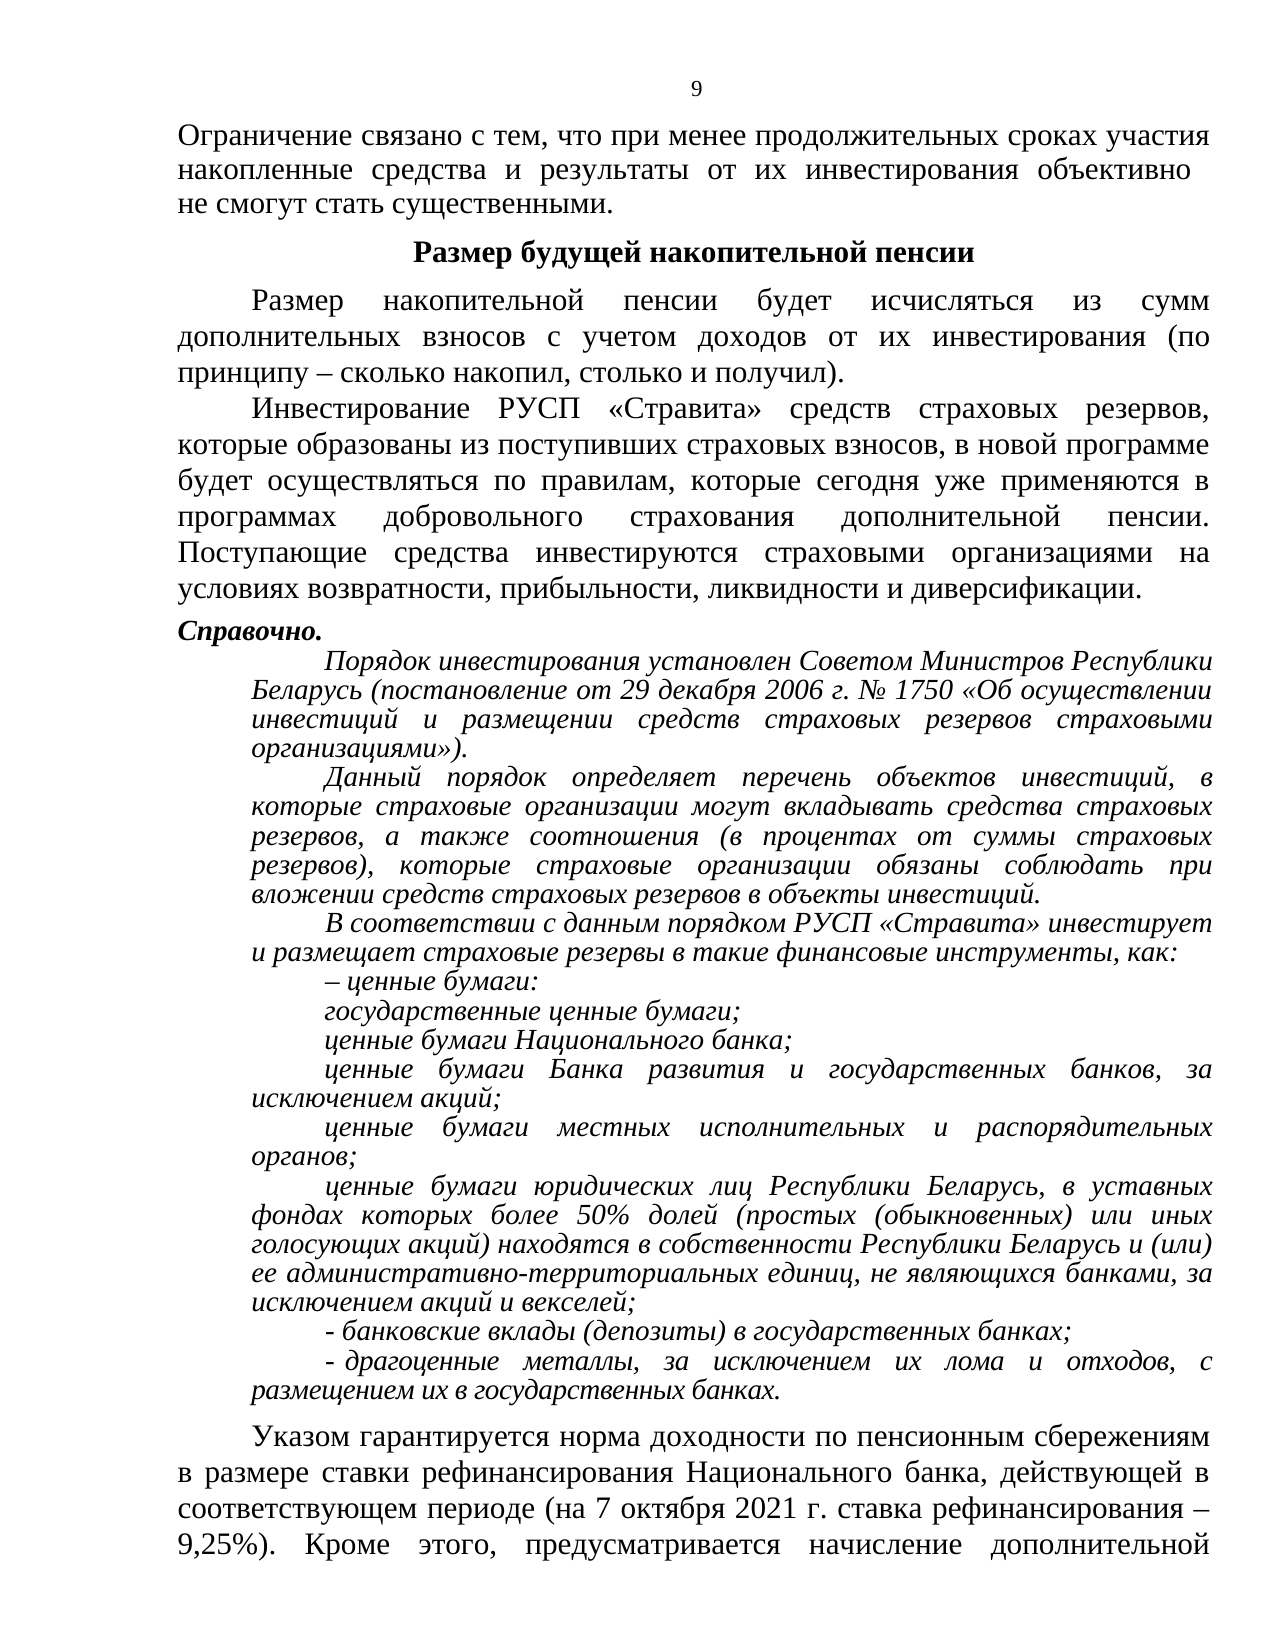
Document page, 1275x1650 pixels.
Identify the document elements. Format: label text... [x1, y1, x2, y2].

text ценные бумаги местных исполнительных и распорядительных органов; [251, 1113, 1216, 1172]
text В соответствии с данным порядком РУСП «Стравита» инвестирует и размещает страховые резервы в такие финансовые инструменты, как: [251, 909, 1216, 967]
text ценные бумаги Банка развития и государственных банков, за исключением акций; [251, 1055, 1216, 1113]
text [177, 118, 1211, 221]
text ценные бумаги юридических лиц Республики Беларусь, в уставных фондах которых более 50% долей (простых (обыкновенных) или иных голосующих акций) находятся в собственности Республики Беларусь и (или) ее административно-территориальных единиц, не являющихся банками, за исключением акций и векселей; [251, 1172, 1216, 1317]
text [177, 1417, 1211, 1561]
text Справочно. [177, 617, 1216, 647]
text - драгоценные металлы, за исключением их лома и отходов, с размещением их в государственных банках. [251, 1347, 1216, 1405]
text Порядок инвестирования установлен Советом Министров Республики Беларусь (постановление от 29 декабря 2006 г. № 1750 «Об осуществлении инвестиций и размещении средств страховых резервов страховыми организациями»). [251, 647, 1216, 763]
text - банковские вклады (депозиты) в государственных банках; [251, 1317, 1216, 1347]
text – ценные бумаги: [251, 967, 1216, 997]
text Инвестирование РУСП «Стравита» средств страховых резервов, которые образованы из поступивших страховых взносов, в новой программе будет осуществляться по правилам, которые сегодня уже применяются в программах добровольного страхования дополнительной пенсии. Поступающие средства инвестируются страховыми организациями на условиях возвратности, прибыльности, ликвидности и диверсификации. [177, 389, 1211, 605]
text Размер накопительной пенсии будет исчисляться из сумм дополнительных взносов с учетом доходов от их инвестирования (по принципу – сколько накопил, столько и получил). [177, 281, 1211, 389]
text государственные ценные бумаги; [251, 997, 1216, 1026]
text Размер будущей накопительной пенсии [177, 233, 1211, 269]
text ценные бумаги Национального банка; [251, 1026, 1216, 1055]
text Данный порядок определяет перечень объектов инвестиций, в которые страховые организации могут вкладывать средства страховых резервов, а также соотношения (в процентах от суммы страховых резервов), которые страховые организации обязаны соблюдать при вложении средств страховых резервов в объекты инвестиций. [251, 763, 1216, 909]
